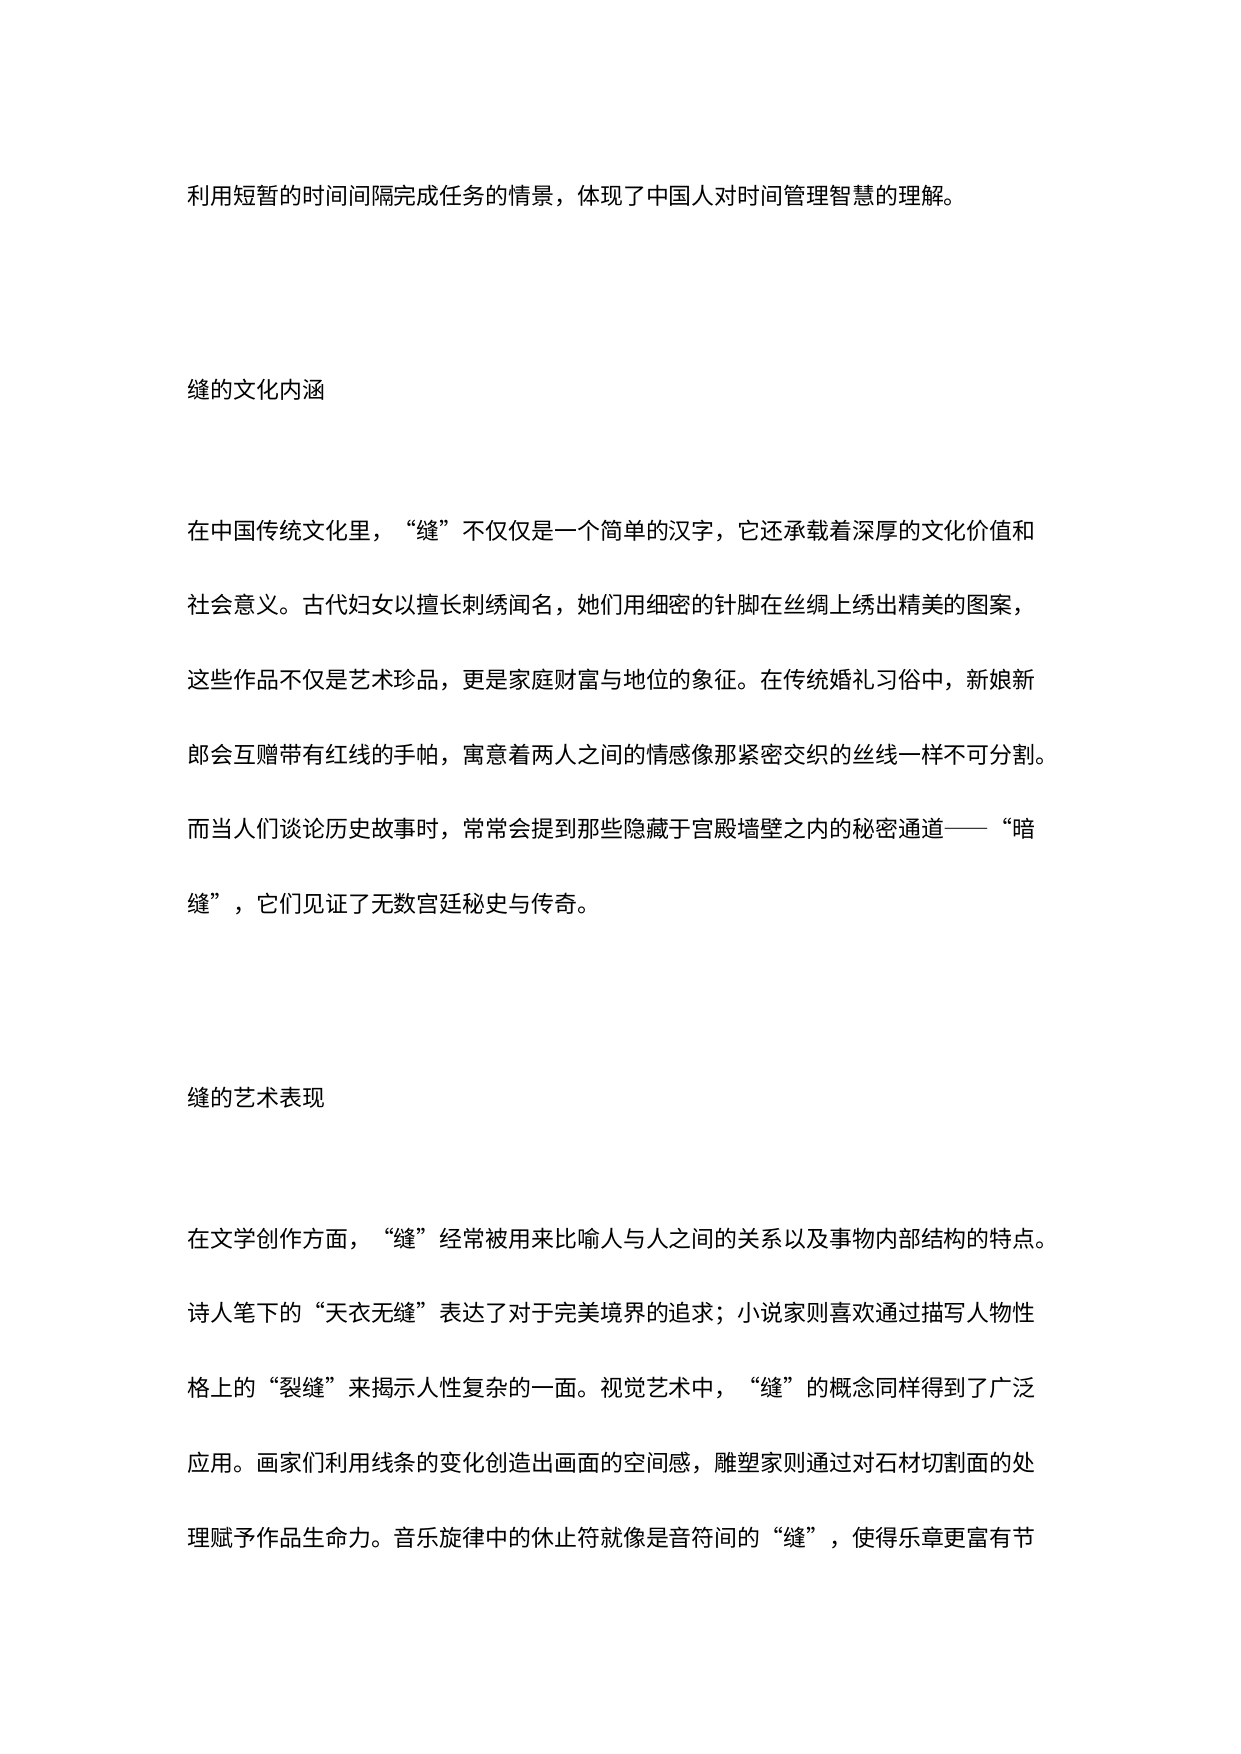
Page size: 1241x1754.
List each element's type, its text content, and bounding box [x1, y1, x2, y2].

text 缝的艺术表现 [187, 1064, 1053, 1129]
text 在中国传统文化里，“缝”不仅仅是一个简单的汉字，它还承载着深厚的文化价值和社会意义。古代妇女以擅长刺绣闻名，她们用细密的针脚在丝绸上绣出精美的图案，这些作品不仅是艺术珍品，更是家庭财富与地位的象征。在传统婚礼习俗中，新娘新郎会互赠带有红线的手帕，寓意着两人之间的情感像那紧密交织的丝线一样不可分割。而当人们谈论历史故事时，常常会提到那些隐藏于宫殿墙壁之内的秘密通道——“暗缝”，它们见证了无数宫廷秘史与传奇。 [187, 497, 1053, 935]
text 缝的文化内涵 [187, 356, 1053, 421]
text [187, 162, 1053, 227]
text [187, 1205, 1053, 1568]
